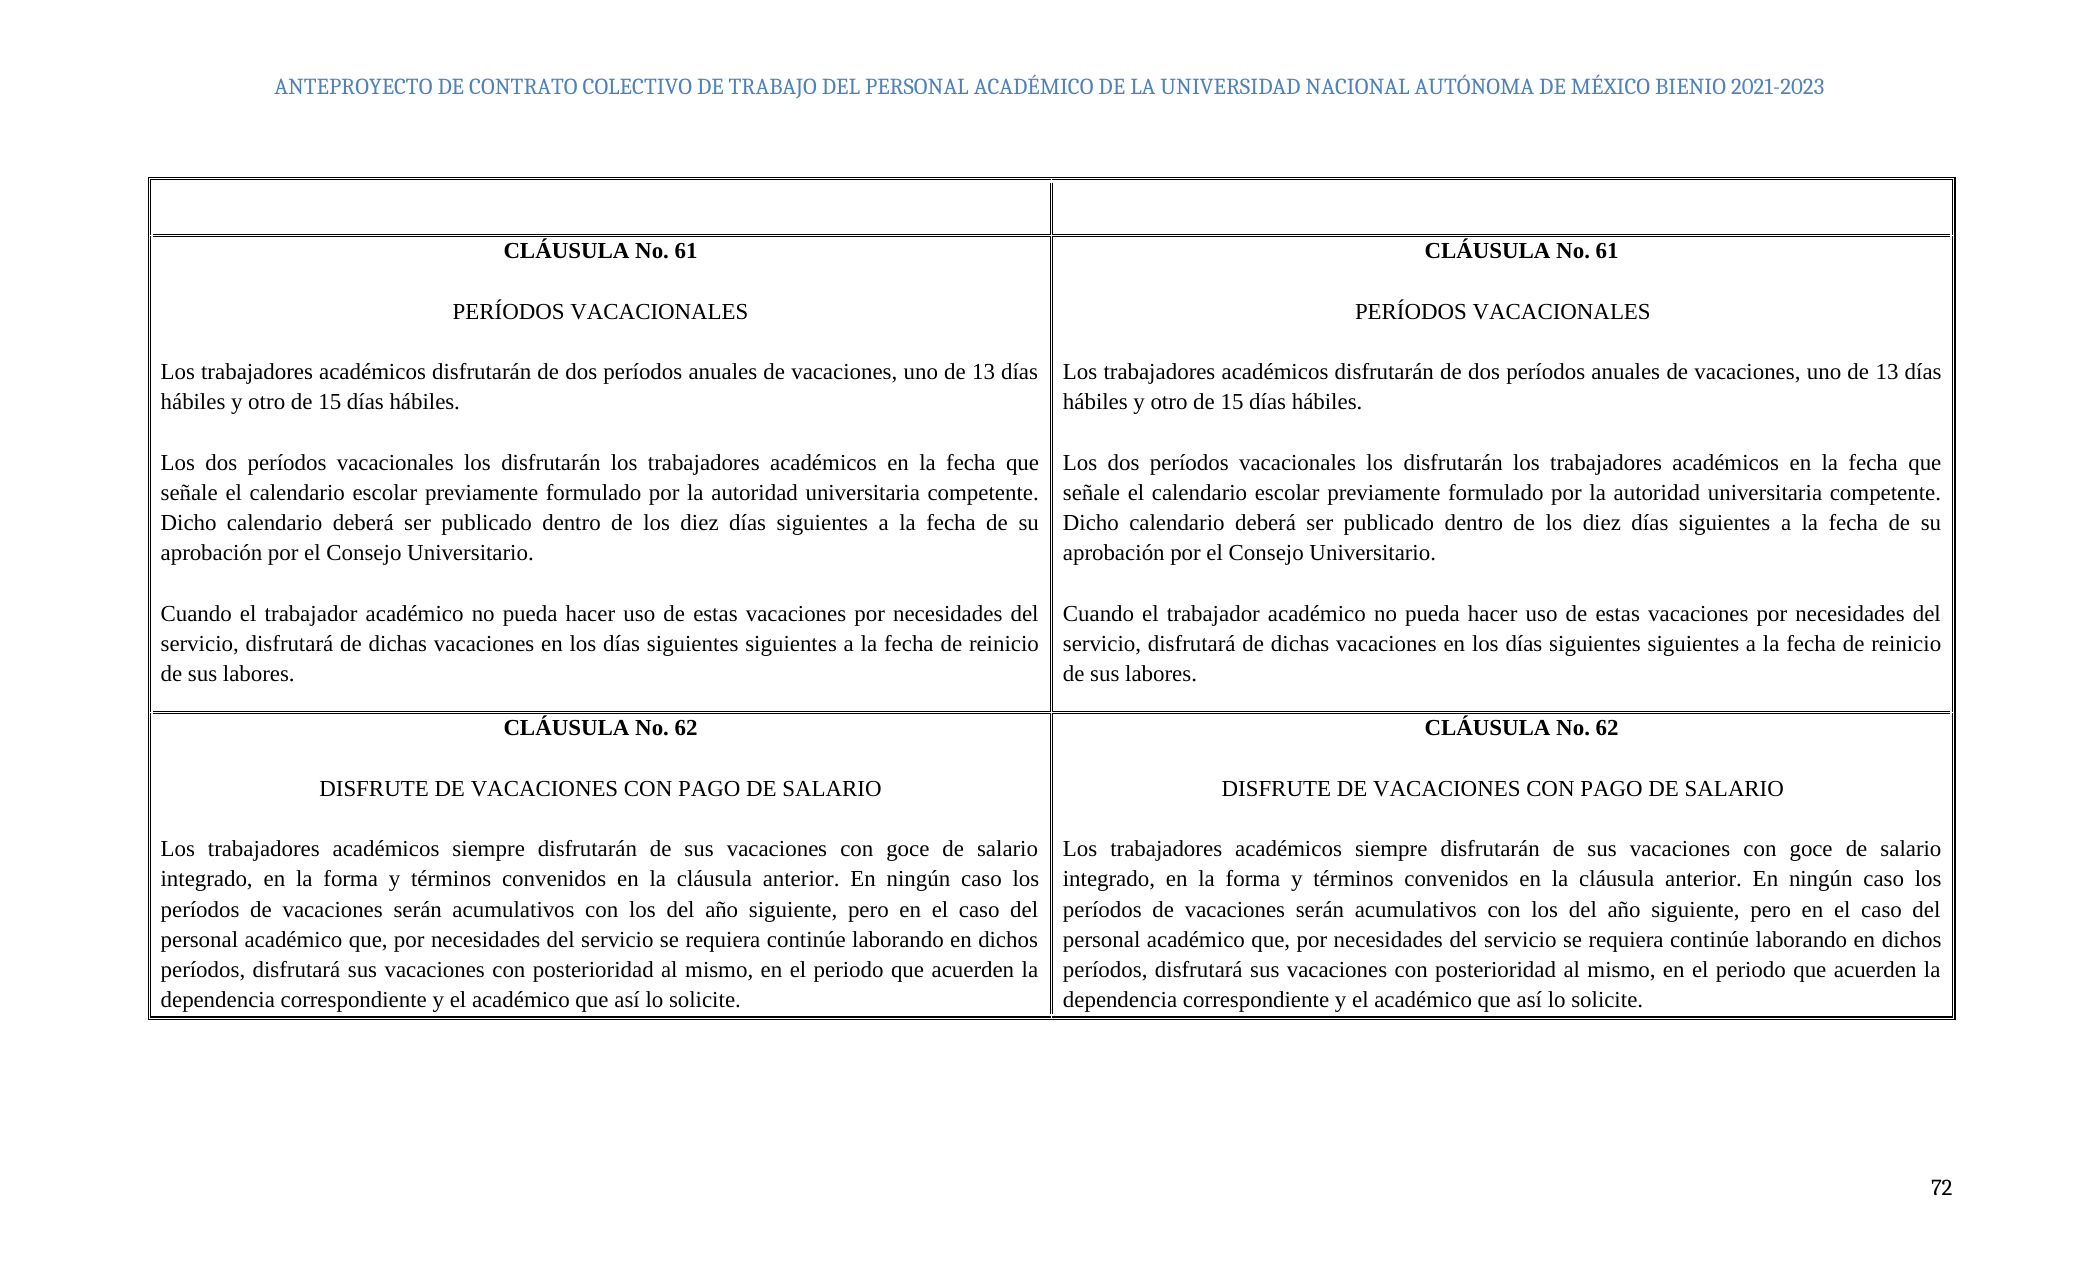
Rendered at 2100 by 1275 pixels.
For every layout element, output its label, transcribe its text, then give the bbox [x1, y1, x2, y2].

table_cell CLÁUSULA No. 61 PERÍODOS VACACIONALES Los trabajadores académicos disfrutarán de dos períodos anuales de vacaciones, uno de 13 días hábiles y otro de 15 días hábiles. Los dos períodos vacacionales los disfrutarán los trabajadores académicos en la fecha que señale el calendario escolar previamente formulado por la autoridad universitaria competente. Dicho calendario deberá ser publicado dentro de los diez días siguientes a la fecha de su aprobación por el Consejo Universitario. Cuando el trabajador académico no pueda hacer uso de estas vacaciones por necesidades del servicio, disfrutará de dichas vacaciones en los días siguientes siguientes a la fecha de reinicio de sus labores. [149, 234, 1051, 711]
table_cell CLÁUSULA No. 62 DISFRUTE DE VACACIONES CON PAGO DE SALARIO Los trabajadores académicos siempre disfrutarán de sus vacaciones con goce de salario integrado, en la forma y términos convenidos en la cláusula anterior. En ningún caso los períodos de vacaciones serán acumulativos con los del año siguiente, pero en el caso del personal académico que, por necesidades del servicio se requiera continúe laborando en dichos períodos, disfrutará sus vacaciones con posterioridad al mismo, en el periodo que acuerden la dependencia correspondiente y el académico que así lo solicite. [149, 711, 1051, 1016]
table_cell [1051, 180, 1952, 234]
table_cell CLÁUSULA No. 61 PERÍODOS VACACIONALES Los trabajadores académicos disfrutarán de dos períodos anuales de vacaciones, uno de 13 días hábiles y otro de 15 días hábiles. Los dos períodos vacacionales los disfrutarán los trabajadores académicos en la fecha que señale el calendario escolar previamente formulado por la autoridad universitaria competente. Dicho calendario deberá ser publicado dentro de los diez días siguientes a la fecha de su aprobación por el Consejo Universitario. Cuando el trabajador académico no pueda hacer uso de estas vacaciones por necesidades del servicio, disfrutará de dichas vacaciones en los días siguientes siguientes a la fecha de reinicio de sus labores. [1051, 234, 1954, 711]
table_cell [151, 180, 1051, 234]
table_cell CLÁUSULA No. 62 DISFRUTE DE VACACIONES CON PAGO DE SALARIO Los trabajadores académicos siempre disfrutarán de sus vacaciones con goce de salario integrado, en la forma y términos convenidos en la cláusula anterior. En ningún caso los períodos de vacaciones serán acumulativos con los del año siguiente, pero en el caso del personal académico que, por necesidades del servicio se requiera continúe laborando en dichos períodos, disfrutará sus vacaciones con posterioridad al mismo, en el periodo que acuerden la dependencia correspondiente y el académico que así lo solicite. [1051, 711, 1954, 1016]
